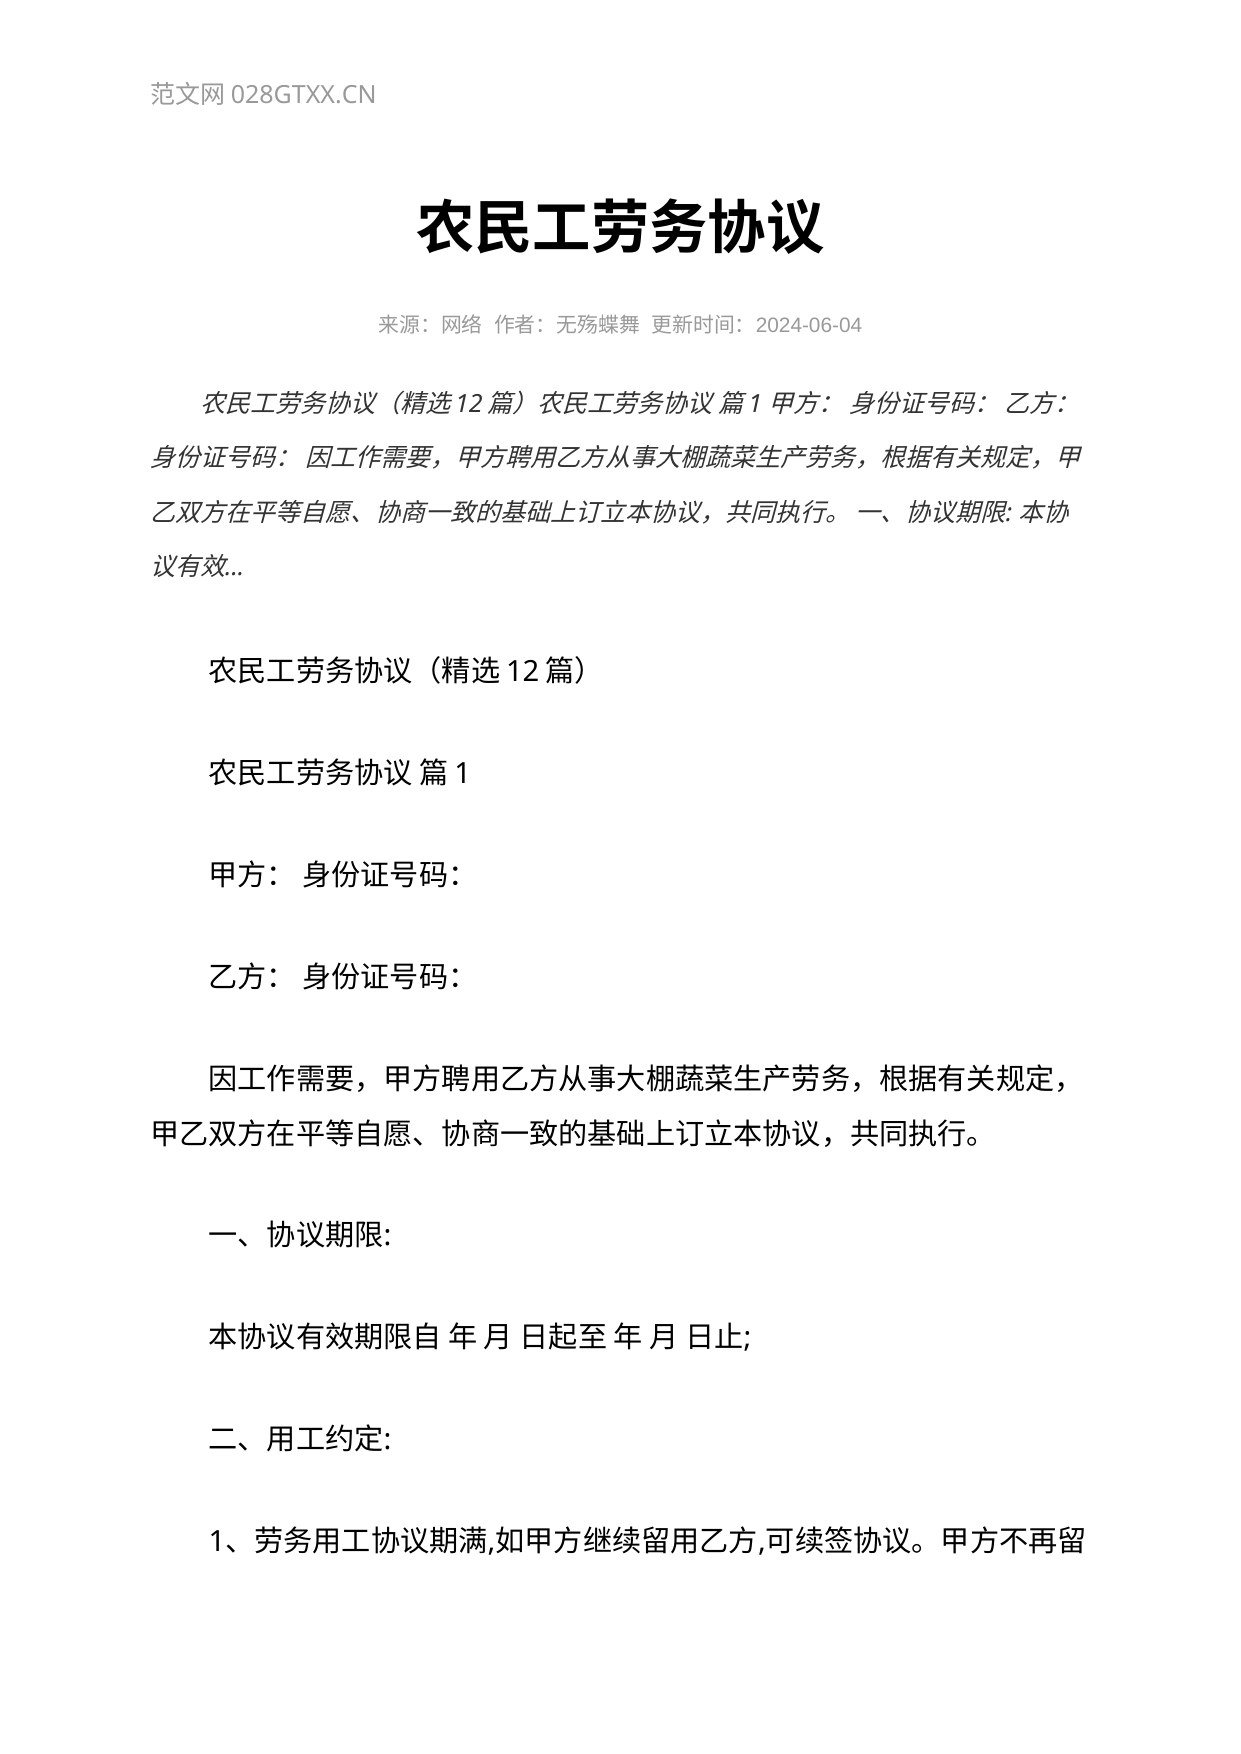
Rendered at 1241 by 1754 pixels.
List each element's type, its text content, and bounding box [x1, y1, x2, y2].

text 乙方： 身份证号码： [150, 953, 1090, 996]
text 本协议有效期限自 年 月 日起至 年 月 日止; [150, 1314, 1090, 1356]
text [150, 1518, 1090, 1560]
text 一、协议期限: [150, 1212, 1090, 1254]
text 因工作需要，甲方聘用乙方从事大棚蔬菜生产劳务，根据有关规定，甲乙双方在平等自愿、协商一致的基础上订立本协议，共同执行。 [150, 1055, 1090, 1152]
text 来源：网络 作者：无殇蝶舞 更新时间：2024-06-04 [150, 313, 1090, 337]
text 农民工劳务协议（精选12篇） [150, 648, 1090, 690]
text 农民工劳务协议 篇1 [150, 750, 1090, 792]
text 二、用工约定: [150, 1416, 1090, 1458]
text 甲方： 身份证号码： [150, 852, 1090, 894]
text 农民工劳务协议（精选12篇）农民工劳务协议 篇1 甲方： 身份证号码： 乙方： 身份证号码： 因工作需要，甲方聘用乙方从事大棚蔬菜生产劳务，根据有关规定，甲乙双方在平等自愿、协商一致的基础上订立本协议，共同执行。 一、协议期限: 本协议有效... [150, 383, 1090, 583]
subtitle 农民工劳务协议 [150, 181, 1090, 266]
